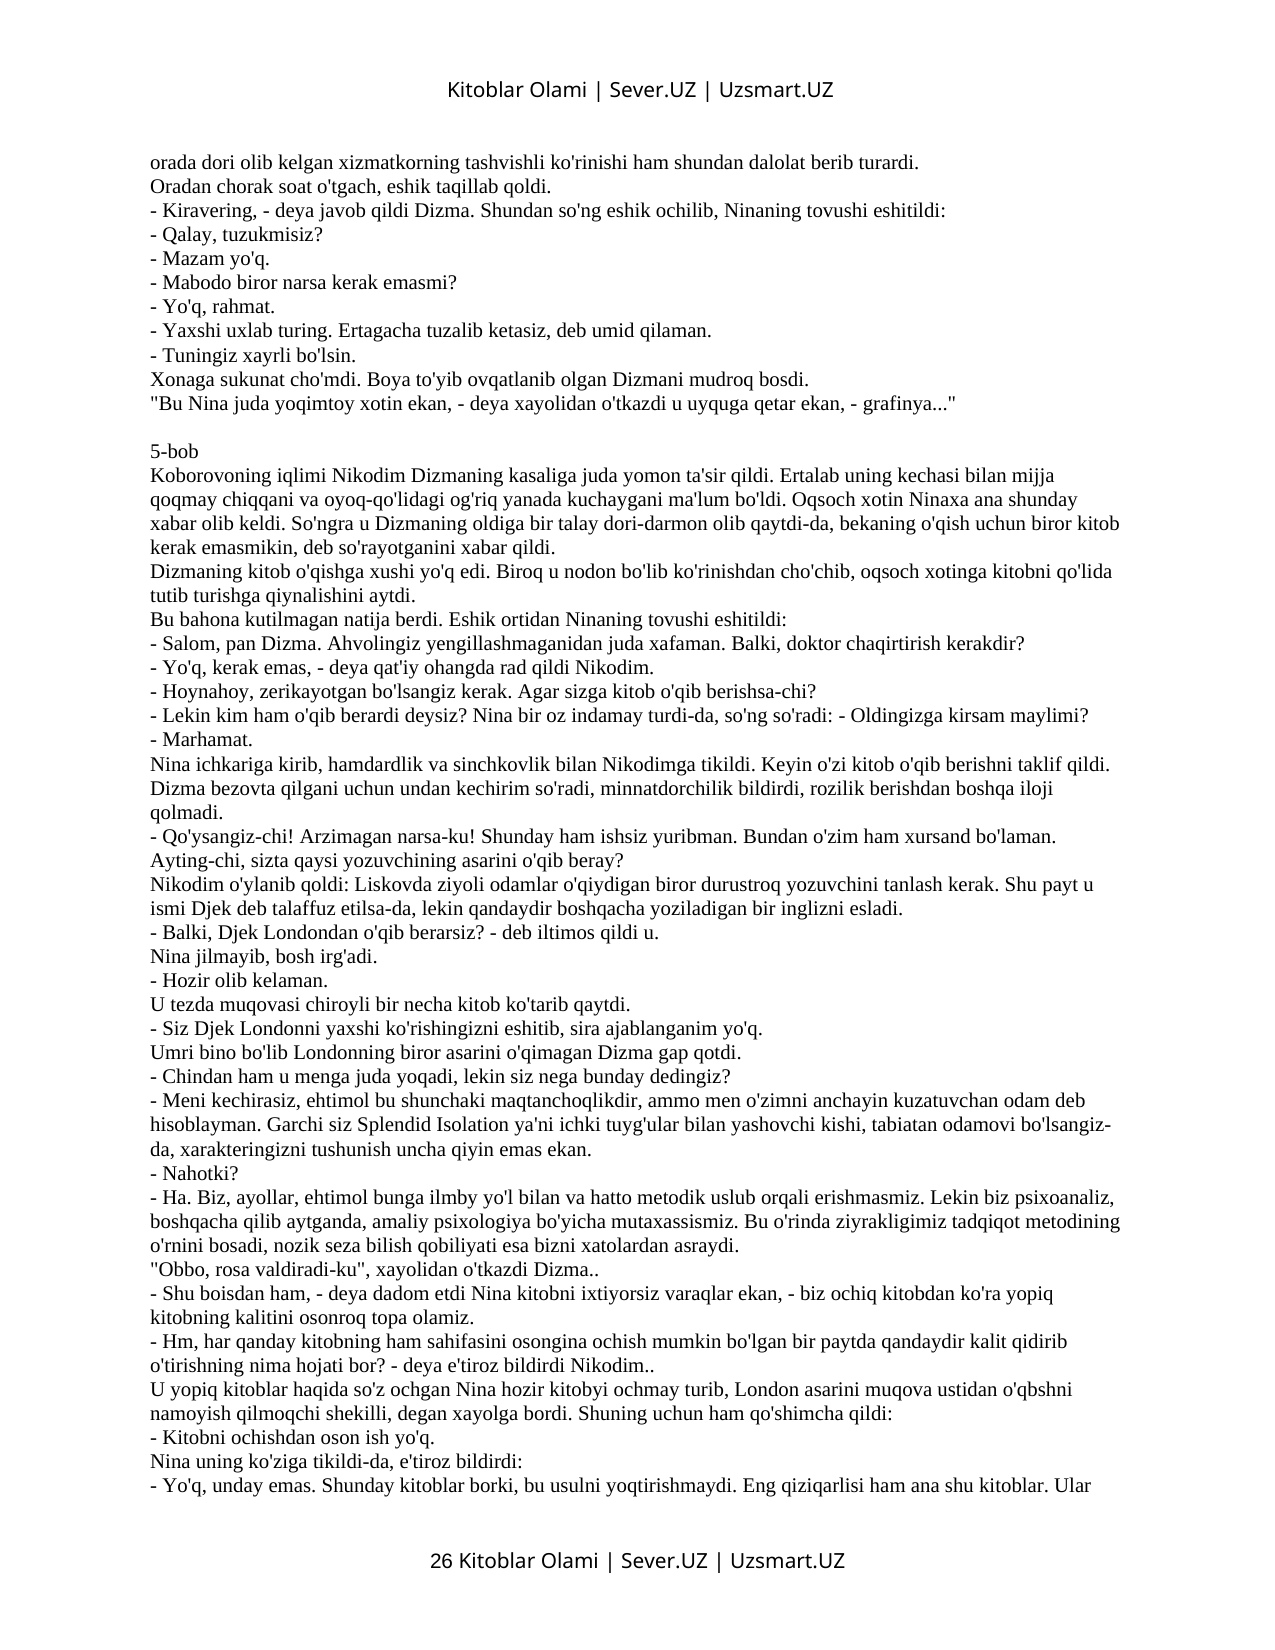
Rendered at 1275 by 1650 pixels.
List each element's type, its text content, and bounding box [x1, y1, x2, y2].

text - Hozir olib kelaman. [150, 968, 1125, 992]
text - Ha. Biz, ayollar, ehtimol bunga ilmby yo'l bilan va hatto metodik uslub orqali erishmasmiz. Lekin biz psixoanaliz, boshqacha qilib aytganda, amaliy psixologiya bo'yicha mutaxassismiz. Bu o'rinda ziyrakligimiz tadqiqot metodining o'rnini bosadi, nozik seza bilish qobiliyati esa bizni xatolardan asraydi. [150, 1184, 1125, 1257]
text - Qo'ysangiz-chi! Arzimagan narsa-ku! Shunday ham ishsiz yuribman. Bundan o'zim ham xursand bo'laman. Ayting-chi, sizta qaysi yozuvchining asarini o'qib beray? [150, 824, 1125, 872]
text Oradan chorak soat o'tgach, eshik taqillab qoldi. [150, 174, 1125, 198]
text - Lekin kim ham o'qib berardi deysiz? Nina bir oz indamay turdi-da, so'ng so'radi: - Oldingizga kirsam maylimi? [150, 703, 1125, 727]
text - Chindan ham u menga juda yoqadi, lekin siz nega bunday dedingiz? [150, 1064, 1125, 1088]
text Koborovoning iqlimi Nikodim Dizmaning kasaliga juda yomon ta'sir qildi. Ertalab uning kechasi bilan mijja qoqmay chiqqani va oyoq-qo'lidagi og'riq yanada kuchaygani ma'lum bo'ldi. Oqsoch xotin Ninaxa ana shunday xabar olib keldi. So'ngra u Dizmaning oldiga bir talay dori-darmon olib qaytdi-da, bekaning o'qish uchun biror kitob kerak emasmikin, deb so'rayotganini xabar qildi. [150, 463, 1125, 559]
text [150, 150, 1125, 174]
text Umri bino bo'lib Londonning biror asarini o'qimagan Dizma gap qotdi. [150, 1040, 1125, 1064]
text - Kiravering, - deya javob qildi Dizma. Shundan so'ng eshik ochilib, Ninaning tovushi eshitildi: [150, 198, 1125, 222]
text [150, 1473, 1125, 1497]
text - Yaxshi uxlab turing. Ertagacha tuzalib ketasiz, deb umid qilaman. [150, 318, 1125, 342]
text "Bu Nina juda yoqimtoy xotin ekan, - deya xayolidan o'tkazdi u uyquga qetar ekan, - grafinya..." [150, 391, 1125, 415]
text - Meni kechirasiz, ehtimol bu shunchaki maqtanchoqlikdir, ammo men o'zimni anchayin kuzatuvchan odam deb hisoblayman. Garchi siz Splendid Isolation ya'ni ichki tuyg'ular bilan yashovchi kishi, tabiatan odamovi bo'lsangiz-da, xarakteringizni tushunish uncha qiyin emas ekan. [150, 1088, 1125, 1161]
text - Siz Djek Londonni yaxshi ko'rishingizni eshitib, sira ajablanganim yo'q. [150, 1016, 1125, 1040]
text Dizmaning kitob o'qishga xushi yo'q edi. Biroq u nodon bo'lib ko'rinishdan cho'chib, oqsoch xotinga kitobni qo'lida tutib turishga qiynalishini aytdi. [150, 559, 1125, 607]
text - Marhamat. [150, 727, 1125, 751]
text Nina jilmayib, bosh irg'adi. [150, 944, 1125, 968]
text - Qalay, tuzukmisiz? [150, 222, 1125, 246]
text - Balki, Djek Londondan o'qib berarsiz? - deb iltimos qildi u. [150, 920, 1125, 944]
text U yopiq kitoblar haqida so'z ochgan Nina hozir kitobyi ochmay turib, London asarini muqova ustidan o'qbshni namoyish qilmoqchi shekilli, degan xayolga bordi. Shuning uchun ham qo'shimcha qildi: [150, 1377, 1125, 1425]
text - Hoynahoy, zerikayotgan bo'lsangiz kerak. Agar sizga kitob o'qib berishsa-chi? [150, 679, 1125, 703]
text - Tuningiz xayrli bo'lsin. [150, 342, 1125, 367]
text - Mazam yo'q. [150, 246, 1125, 270]
text "Obbo, rosa valdiradi-ku", xayolidan o'tkazdi Dizma.. [150, 1257, 1125, 1281]
text - Yo'q, rahmat. [150, 294, 1125, 318]
text Nina uning ko'ziga tikildi-da, e'tiroz bildirdi: [150, 1449, 1125, 1473]
text U tezda muqovasi chiroyli bir necha kitob ko'tarib qaytdi. [150, 992, 1125, 1016]
text - Mabodo biror narsa kerak emasmi? [150, 270, 1125, 294]
text Xonaga sukunat cho'mdi. Boya to'yib ovqatlanib olgan Dizmani mudroq bosdi. [150, 367, 1125, 391]
text - Yo'q, kerak emas, - deya qat'iy ohangda rad qildi Nikodim. [150, 655, 1125, 679]
text Nikodim o'ylanib qoldi: Liskovda ziyoli odamlar o'qiydigan biror durustroq yozuvchini tanlash kerak. Shu payt u ismi Djek deb talaffuz etilsa-da, lekin qandaydir boshqacha yoziladigan bir inglizni esladi. [150, 872, 1125, 920]
text - Shu boisdan ham, - deya dadom etdi Nina kitobni ixtiyorsiz varaqlar ekan, - biz ochiq kitobdan ko'ra yopiq kitobning kalitini osonroq topa olamiz. [150, 1281, 1125, 1329]
text - Hm, har qanday kitobning ham sahifasini osongina ochish mumkin bo'lgan bir paytda qandaydir kalit qidirib o'tirishning nima hojati bor? - deya e'tiroz bildirdi Nikodim.. [150, 1329, 1125, 1377]
text Nina ichkariga kirib, hamdardlik va sinchkovlik bilan Nikodimga tikildi. Keyin o'zi kitob o'qib berishni taklif qildi. Dizma bezovta qilgani uchun undan kechirim so'radi, minnatdorchilik bildirdi, rozilik berishdan boshqa iloji qolmadi. [150, 751, 1125, 824]
text - Salom, pan Dizma. Ahvolingiz yengillashmaganidan juda xafaman. Balki, doktor chaqirtirish kerakdir? [150, 631, 1125, 655]
text - Kitobni ochishdan oson ish yo'q. [150, 1425, 1125, 1449]
text - Nahotki? [150, 1161, 1125, 1184]
text 5-bob [150, 439, 1125, 463]
text Bu bahona kutilmagan natija berdi. Eshik ortidan Ninaning tovushi eshitildi: [150, 607, 1125, 631]
